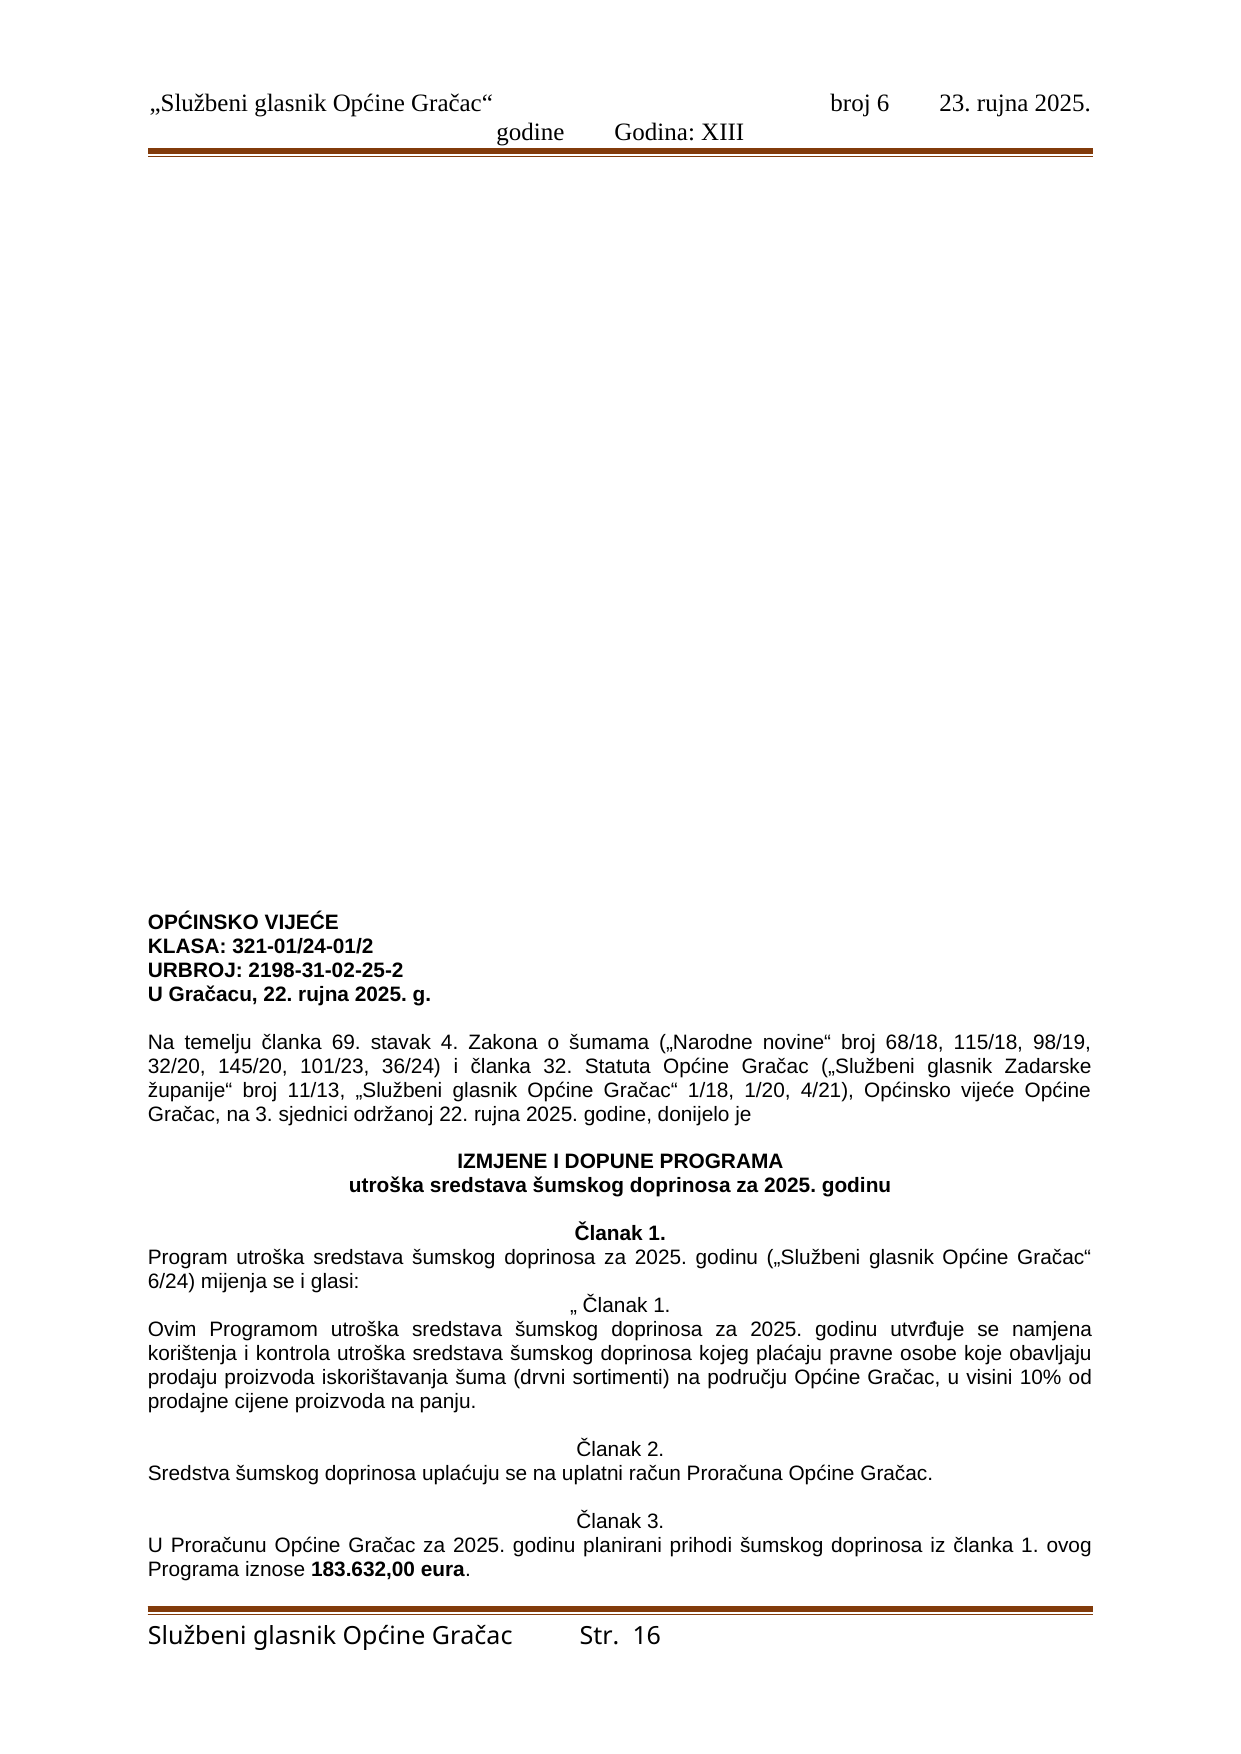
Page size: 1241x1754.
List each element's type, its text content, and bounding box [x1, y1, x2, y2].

text KLASA: 321-01/24-01/2 [148, 934, 1093, 958]
text Članak 2. [148, 1437, 1093, 1461]
text URBROJ: 2198-31-02-25-2 [148, 958, 1093, 982]
text Članak 3. [148, 1509, 1093, 1533]
text U Proračunu Općine Gračac za 2025. godinu planirani prihodi šumskog doprinosa iz članka 1. ovog Programa iznose 183.632,00 eura. [148, 1533, 1093, 1581]
text Na temelju članka 69. stavak 4. Zakona o šumama („Narodne novine“ broj 68/18, 115/18, 98/19, 32/20, 145/20, 101/23, 36/24) i članka 32. Statuta Općine Gračac („Službeni glasnik Zadarske županije“ broj 11/13, „Službeni glasnik Općine Gračac“ 1/18, 1/20, 4/21), Općinsko vijeće Općine Gračac, na 3. sjednici održanoj 22. rujna 2025. godine, donijelo je [148, 1029, 1093, 1125]
text U Gračacu, 22. rujna 2025. g. [148, 982, 1093, 1006]
text IZMJENE I DOPUNE PROGRAMA [148, 1149, 1093, 1173]
text „ Članak 1. [148, 1293, 1093, 1317]
text Sredstva šumskog doprinosa uplaćuju se na uplatni račun Proračuna Općine Gračac. [148, 1461, 1093, 1485]
text Ovim Programom utroška sredstava šumskog doprinosa za 2025. godinu utvrđuje se namjena korištenja i kontrola utroška sredstava šumskog doprinosa kojeg plaćaju pravne osobe koje obavljaju prodaju proizvoda iskorištavanja šuma (drvni sortimenti) na području Općine Gračac, u visini 10% od prodajne cijene proizvoda na panju. [148, 1317, 1093, 1413]
text utroška sredstava šumskog doprinosa za 2025. godinu [148, 1173, 1093, 1197]
text OPĆINSKO VIJEĆE [148, 910, 1093, 934]
text Članak 1. [148, 1221, 1093, 1245]
text Program utroška sredstava šumskog doprinosa za 2025. godinu („Službeni glasnik Općine Gračac“ 6/24) mijenja se i glasi: [148, 1245, 1093, 1293]
